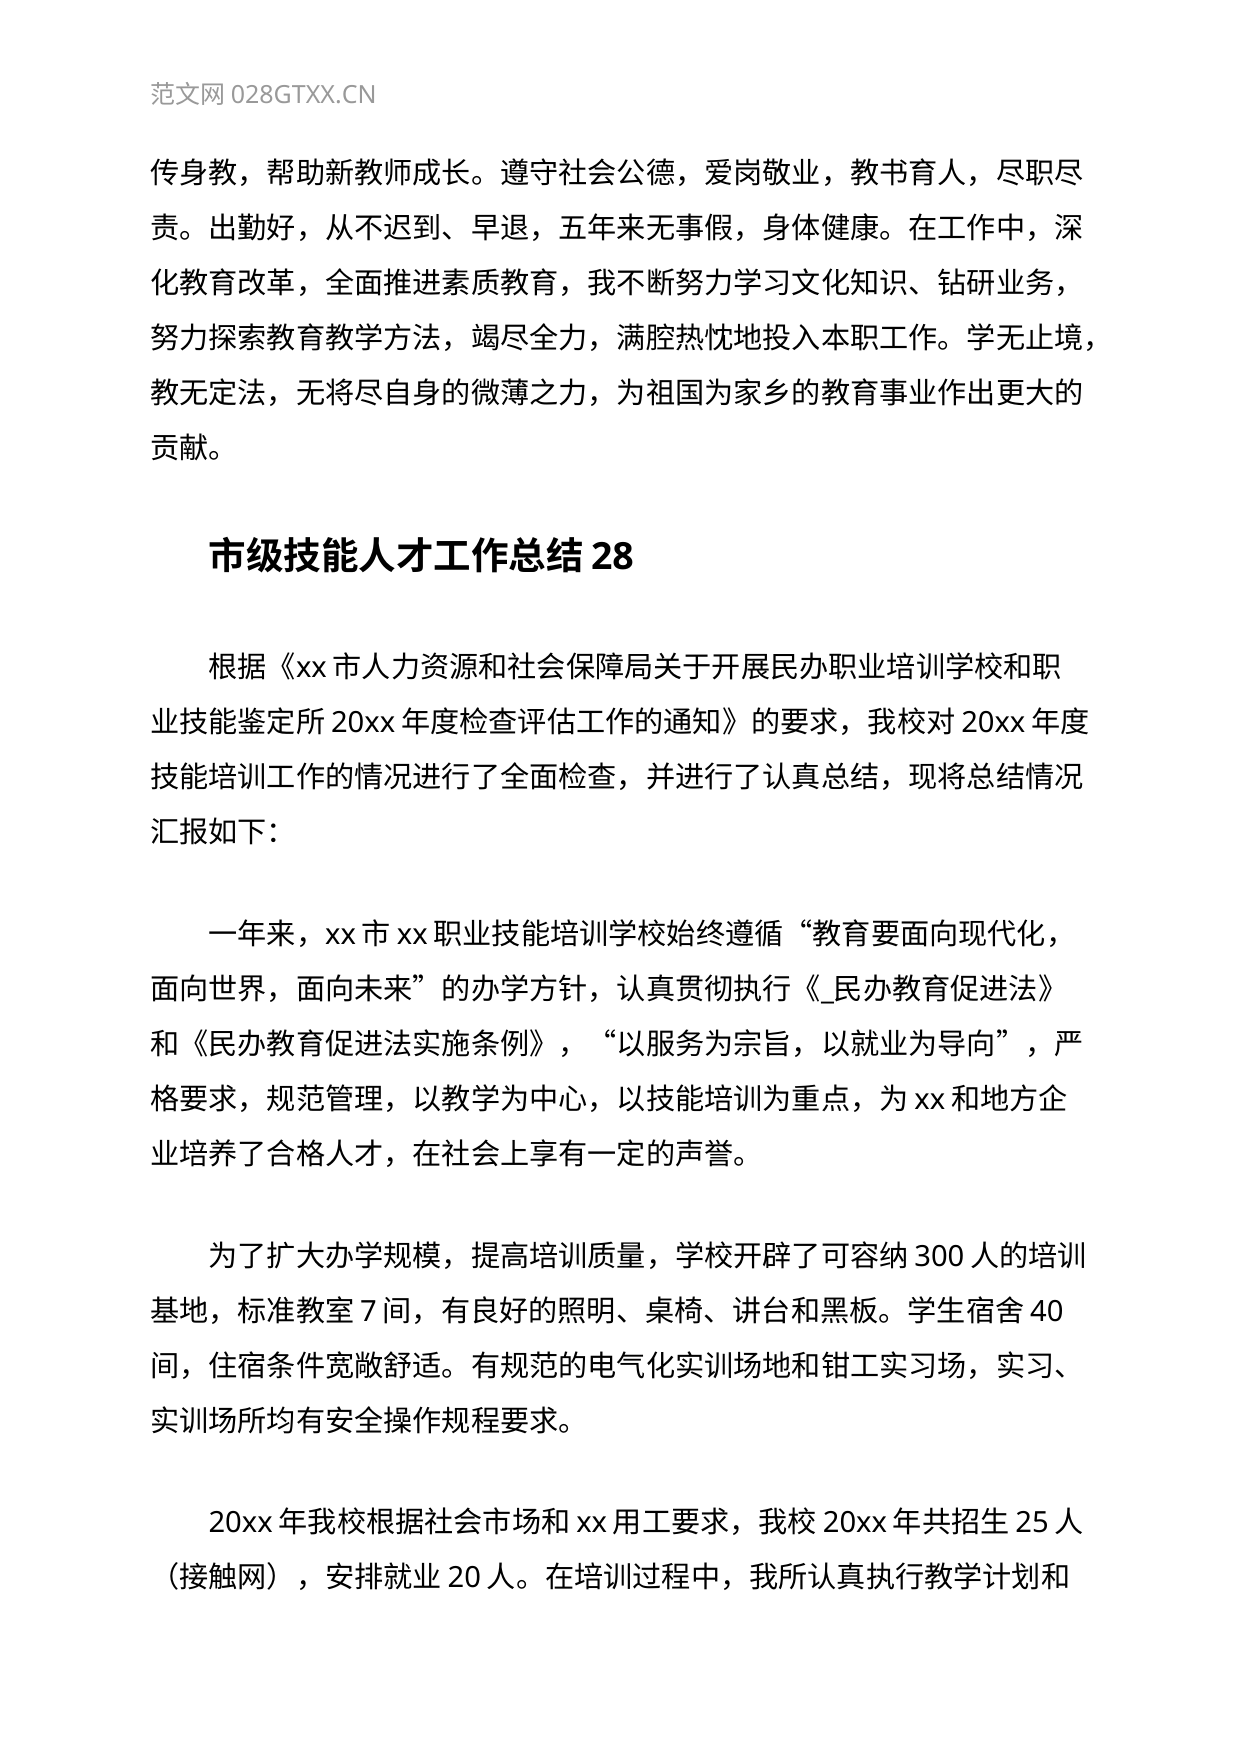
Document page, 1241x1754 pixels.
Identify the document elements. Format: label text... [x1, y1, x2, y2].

text 一年来，xx市xx职业技能培训学校始终遵循“教育要面向现代化，面向世界，面向未来”的办学方针，认真贯彻执行《_民办教育促进法》和《民办教育促进法实施条例》，“以服务为宗旨，以就业为导向”，严格要求，规范管理，以教学为中心，以技能培训为重点，为xx和地方企业培养了合格人才，在社会上享有一定的声誉。 [150, 911, 1090, 1173]
text 市级技能人才工作总结28 [150, 526, 1090, 581]
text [150, 150, 1090, 467]
text 为了扩大办学规模，提高培训质量，学校开辟了可容纳300人的培训基地，标准教室7间，有良好的照明、桌椅、讲台和黑板。学生宿舍40间，住宿条件宽敞舒适。有规范的电气化实训场地和钳工实习场，实习、实训场所均有安全操作规程要求。 [150, 1232, 1090, 1439]
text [150, 1499, 1090, 1596]
text 根据《xx市人力资源和社会保障局关于开展民办职业培训学校和职业技能鉴定所20xx年度检查评估工作的通知》的要求，我校对20xx年度技能培训工作的情况进行了全面检查，并进行了认真总结，现将总结情况汇报如下： [150, 644, 1090, 851]
